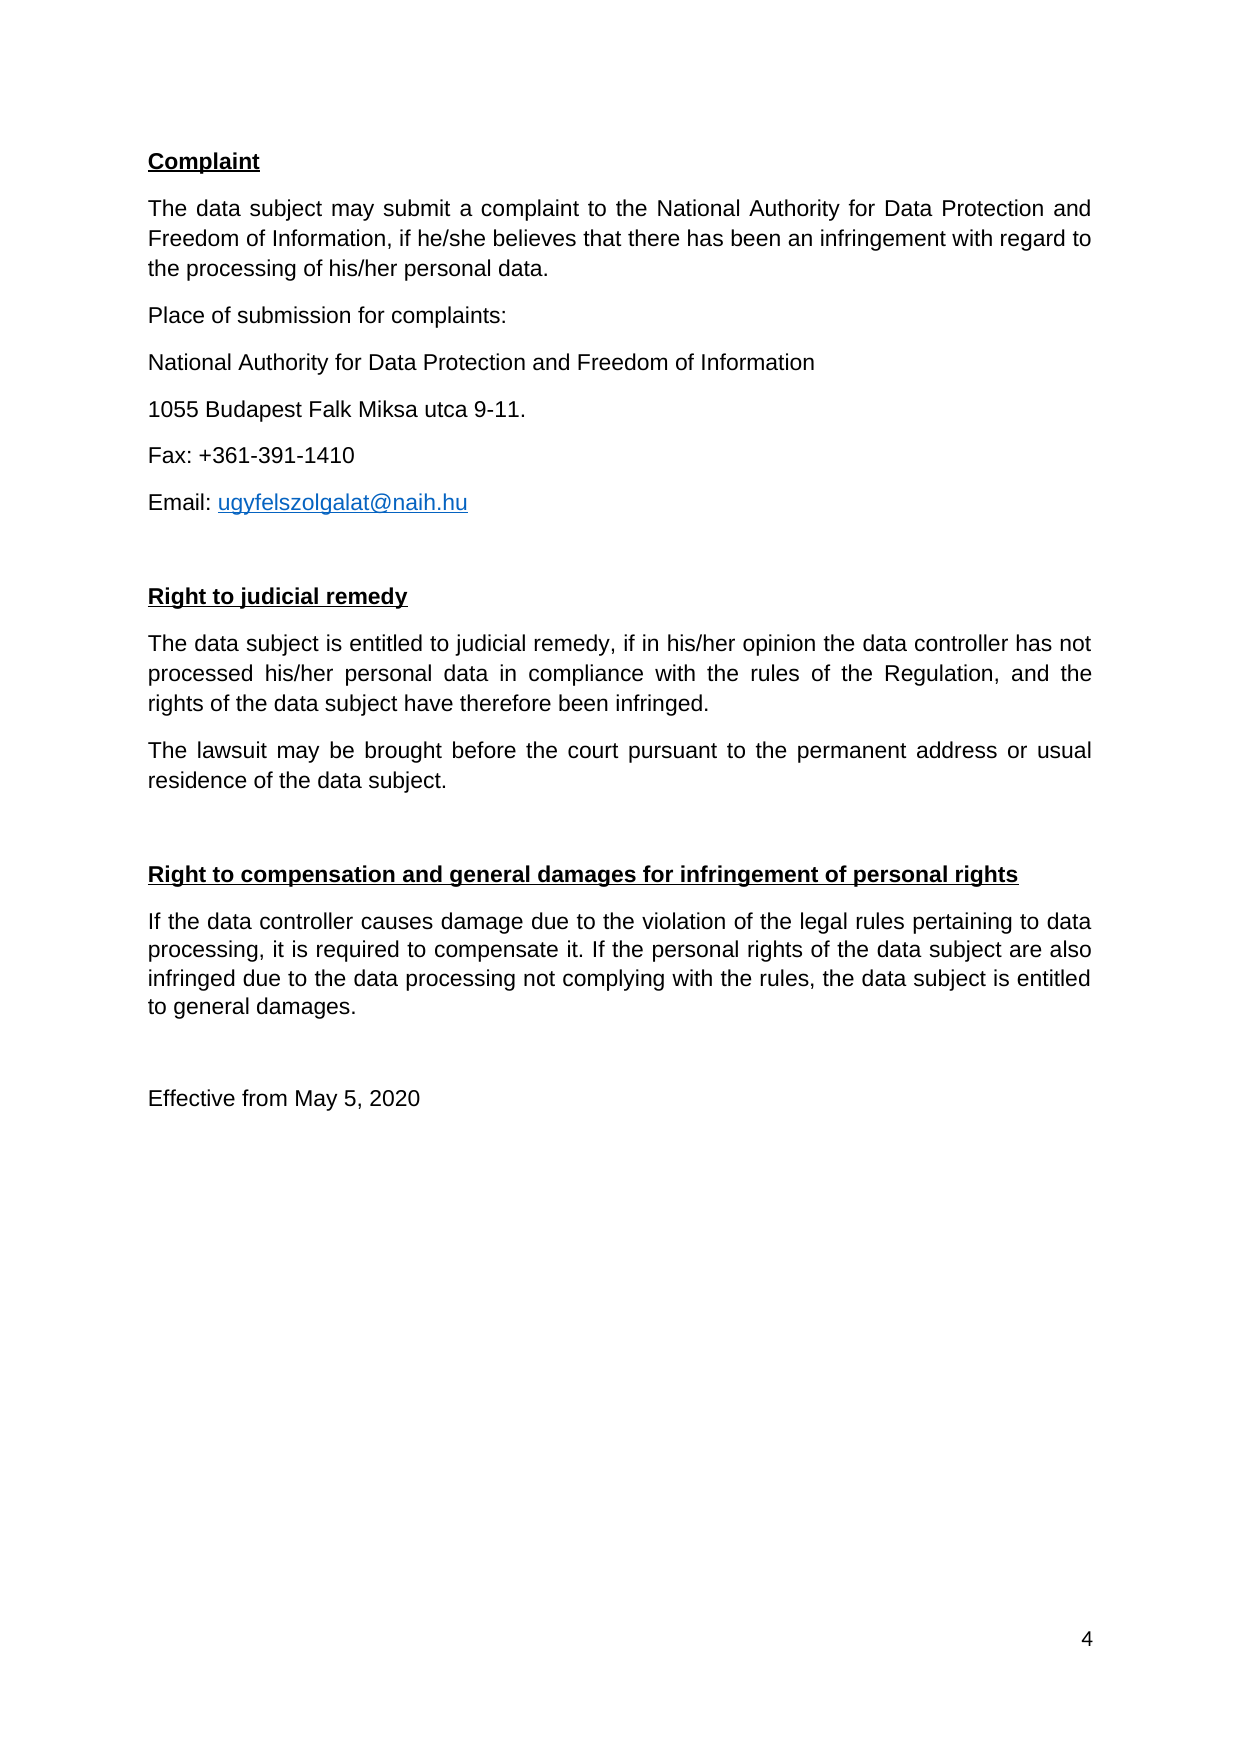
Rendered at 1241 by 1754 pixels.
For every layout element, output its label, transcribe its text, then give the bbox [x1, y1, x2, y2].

text National Authority for Data Protection and Freedom of Information [148, 349, 1093, 375]
text The data subject is entitled to judicial remedy, if in his/her opinion the data controller has not processed his/her personal data in compliance with the rules of the Regulation, and the rights of the data subject have therefore been infringed. [148, 630, 1093, 717]
text Place of submission for complaints: [148, 302, 1093, 328]
text Email: ugyfelszolgalat@naih.hu [148, 489, 1093, 516]
text Fax: +361-391-1410 [148, 442, 1093, 469]
text If the data controller causes damage due to the violation of the legal rules pertaining to data processing, it is required to compensate it. If the personal rights of the data subject are also infringed due to the data processing not complying with the rules, the data subject is entitled to general damages. [148, 908, 1093, 1020]
text Right to compensation and general damages for infringement of personal rights [148, 861, 1093, 887]
text The lawsuit may be brought before the court pursuant to the permanent address or usual residence of the data subject. [148, 737, 1093, 794]
text Right to judicial remedy [148, 583, 1093, 609]
text Complaint [148, 148, 1093, 174]
text 1055 Budapest Falk Miksa utca 9-11. [148, 396, 1093, 422]
text Effective from May 5, 2020 [148, 1085, 1093, 1112]
text The data subject may submit a complaint to the National Authority for Data Protection and Freedom of Information, if he/she believes that there has been an infringement with regard to the processing of his/her personal data. [148, 194, 1093, 281]
